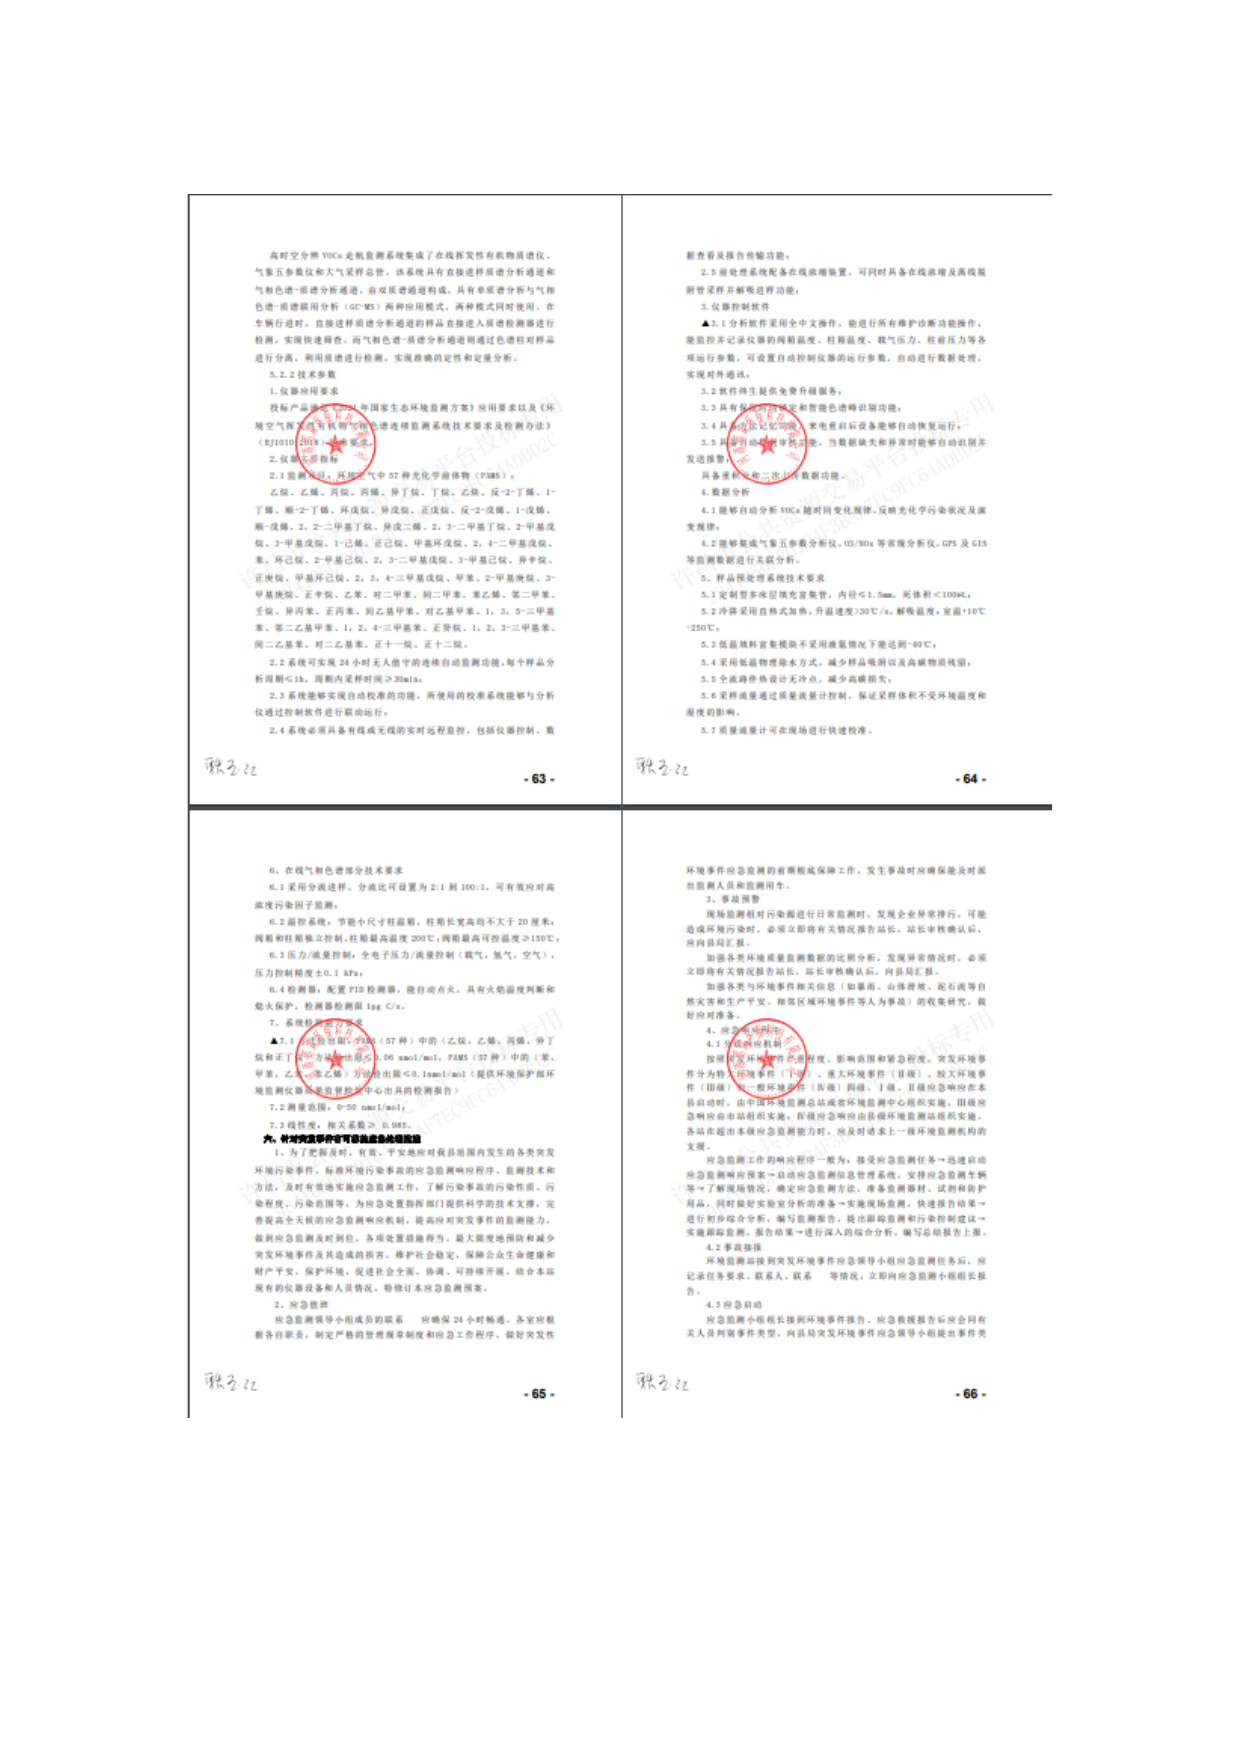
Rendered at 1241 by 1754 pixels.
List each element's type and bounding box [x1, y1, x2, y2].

picture [187, 194, 1053, 1418]
